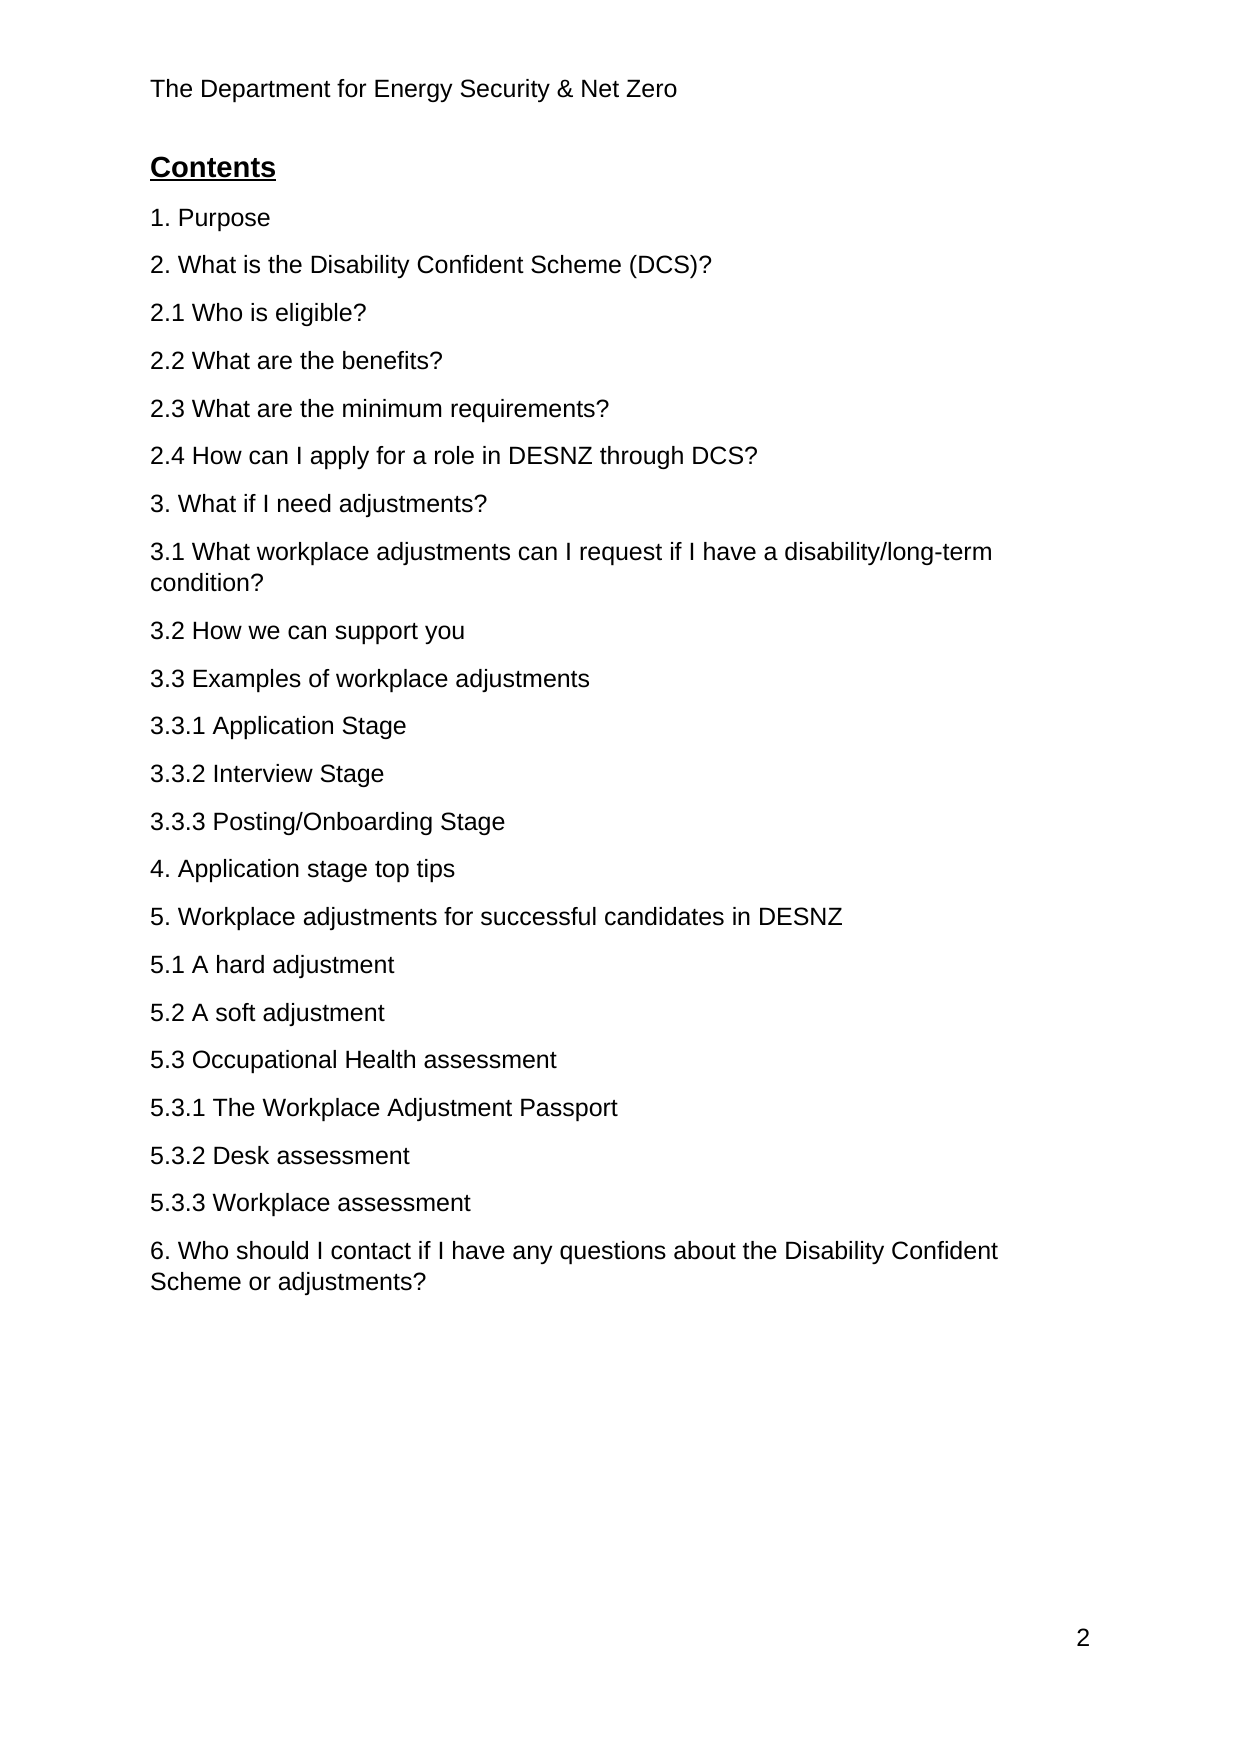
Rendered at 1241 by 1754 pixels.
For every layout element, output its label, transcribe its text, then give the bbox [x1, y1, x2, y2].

text 4. Application stage top tips [150, 854, 1090, 883]
text 2. What is the Disability Confident Scheme (DCS)? [150, 251, 1090, 279]
text 5.3.1 The Workplace Adjustment Passport [150, 1093, 1090, 1122]
text 2.4 How can I apply for a role in DESNZ through DCS? [150, 441, 1090, 470]
text 5. Workplace adjustments for successful candidates in DESNZ [150, 902, 1090, 931]
text 2.3 What are the minimum requirements? [150, 394, 1090, 422]
text 3.3.1 Application Stage [150, 711, 1090, 740]
text 3.3.3 Posting/Onboarding Stage [150, 807, 1090, 836]
text 5.3.2 Desk assessment [150, 1141, 1090, 1169]
text 5.2 A soft adjustment [150, 998, 1090, 1026]
text 5.3 Occupational Health assessment [150, 1045, 1090, 1074]
text 3.3 Examples of workplace adjustments [150, 664, 1090, 692]
text 2.1 Who is eligible? [150, 298, 1090, 327]
text 3. What if I need adjustments? [150, 489, 1090, 518]
text 5.3.3 Workplace assessment [150, 1188, 1090, 1217]
text Contents [150, 150, 1090, 183]
text 6. Who should I contact if I have any questions about the Disability Confident Scheme or adjustments? [150, 1236, 1090, 1296]
text 1. Purpose [150, 203, 1090, 232]
text 5.1 A hard adjustment [150, 950, 1090, 979]
text 3.1 What workplace adjustments can I request if I have a disability/long-term condition? [150, 537, 1090, 597]
text 3.3.2 Interview Stage [150, 759, 1090, 788]
text 2.2 What are the benefits? [150, 346, 1090, 375]
text 3.2 How we can support you [150, 616, 1090, 645]
